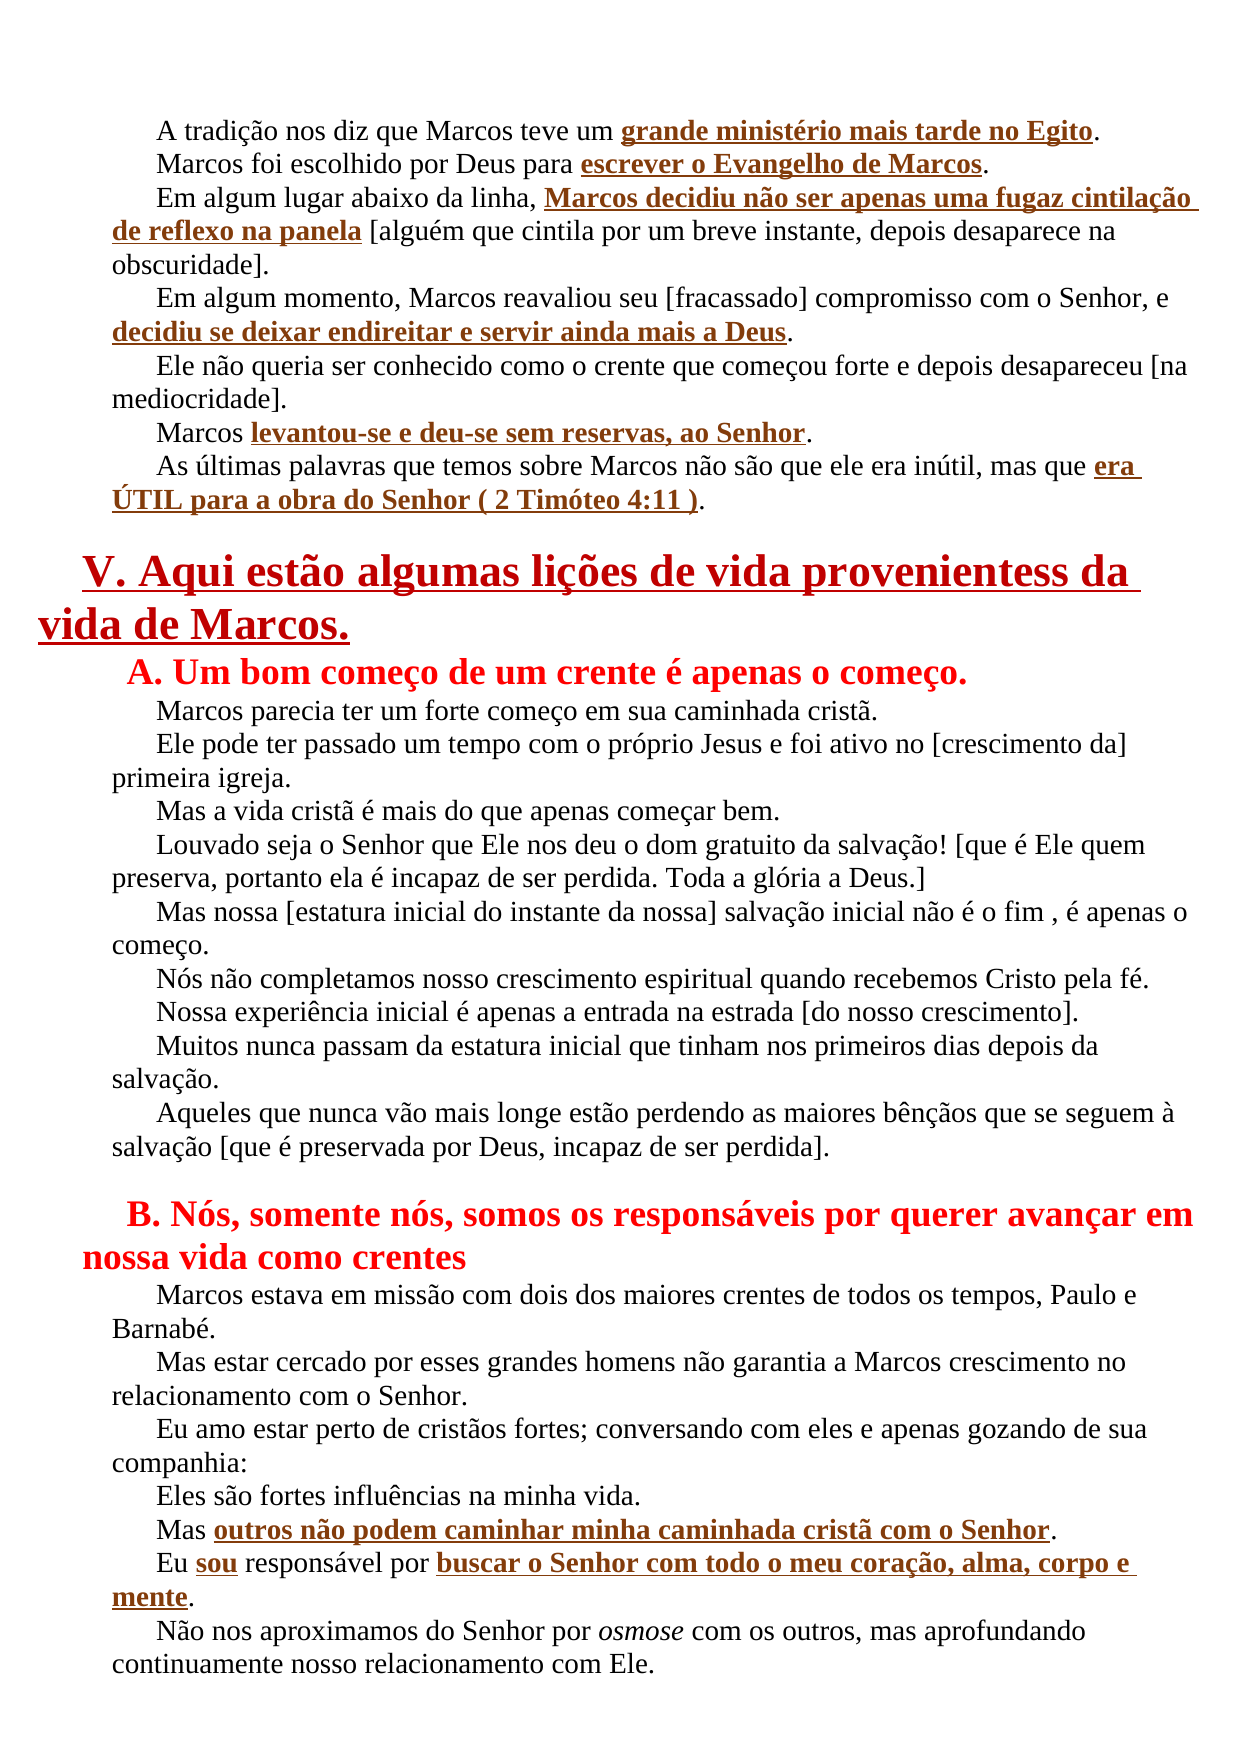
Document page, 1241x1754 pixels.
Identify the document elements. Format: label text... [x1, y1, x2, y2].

text Ele pode ter passado um tempo com o próprio Jesus e foi ativo no [crescimento da] primeira igreja. [112, 726, 1202, 793]
text Aqueles que nunca vão mais longe estão perdendo as maiores bênçãos que se seguem à salvação [que é preservada por Deus, incapaz de ser perdida]. [112, 1095, 1202, 1162]
text Muitos nunca passam da estatura inicial que tinham nos primeiros dias depois da salvação. [112, 1028, 1202, 1095]
text Não nos aproximamos do Senhor por osmose com os outros, mas aprofundando continuamente nosso relacionamento com Ele. [112, 1613, 1202, 1680]
text Marcos foi escolhido por Deus para escrever o Evangelho de Marcos. [112, 146, 1202, 180]
text Eu sou responsável por buscar o Senhor com todo o meu coração, alma, corpo e mente. [112, 1546, 1202, 1613]
text Eles são fortes influências na minha vida. [112, 1478, 1202, 1512]
text A tradição nos diz que Marcos teve um grande ministério mais tarde no Egito. [112, 113, 1202, 146]
text Marcos estava em missão com dois dos maiores crentes de todos os tempos, Paulo e Barnabé. [112, 1277, 1202, 1344]
text Eu amo estar perto de cristãos fortes; conversando com eles e apenas gozando de sua companhia: [112, 1411, 1202, 1478]
text Mas estar cercado por esses grandes homens não garantia a Marcos crescimento no relacionamento com o Senhor. [112, 1344, 1202, 1411]
text As últimas palavras que temos sobre Marcos não são que ele era inútil, mas que era ÚTIL para a obra do Senhor ( 2 Timóteo 4:11 ). [112, 448, 1202, 515]
text V. Aqui estão algumas lições de vida provenientess da vida de Marcos. [38, 544, 1202, 649]
text Mas nossa [estatura inicial do instante da nossa] salvação inicial não é o fim , é apenas o começo. [112, 894, 1202, 961]
text Marcos parecia ter um forte começo em sua caminhada cristã. [112, 693, 1202, 726]
text Ele não queria ser conhecido como o crente que começou forte e depois desapareceu [na mediocridade]. [112, 348, 1202, 415]
text Mas outros não podem caminhar minha caminhada cristã com o Senhor. [112, 1512, 1202, 1546]
text Em algum momento, Marcos reavaliou seu [fracassado] compromisso com o Senhor, e decidiu se deixar endireitar e servir ainda mais a Deus. [112, 281, 1202, 348]
text B. Nós, somente nós, somos os responsáveis por querer avançar em nossa vida como crentes [82, 1191, 1202, 1277]
text Louvado seja o Senhor que Ele nos deu o dom gratuito da salvação! [que é Ele quem preserva, portanto ela é incapaz de ser perdida. Toda a glória a Deus.] [112, 827, 1202, 894]
text A. Um bom começo de um crente é apenas o começo. [82, 649, 1202, 693]
text Em algum lugar abaixo da linha, Marcos decidiu não ser apenas uma fugaz cintilação de reflexo na panela [alguém que cintila por um breve instante, depois desaparece na obscuridade]. [112, 180, 1202, 281]
text Nós não completamos nosso crescimento espiritual quando recebemos Cristo pela fé. [112, 961, 1202, 994]
text Mas a vida cristã é mais do que apenas começar bem. [112, 793, 1202, 827]
text Nossa experiência inicial é apenas a entrada na estrada [do nosso crescimento]. [112, 994, 1202, 1028]
text Marcos levantou-se e deu-se sem reservas, ao Senhor. [112, 415, 1202, 448]
